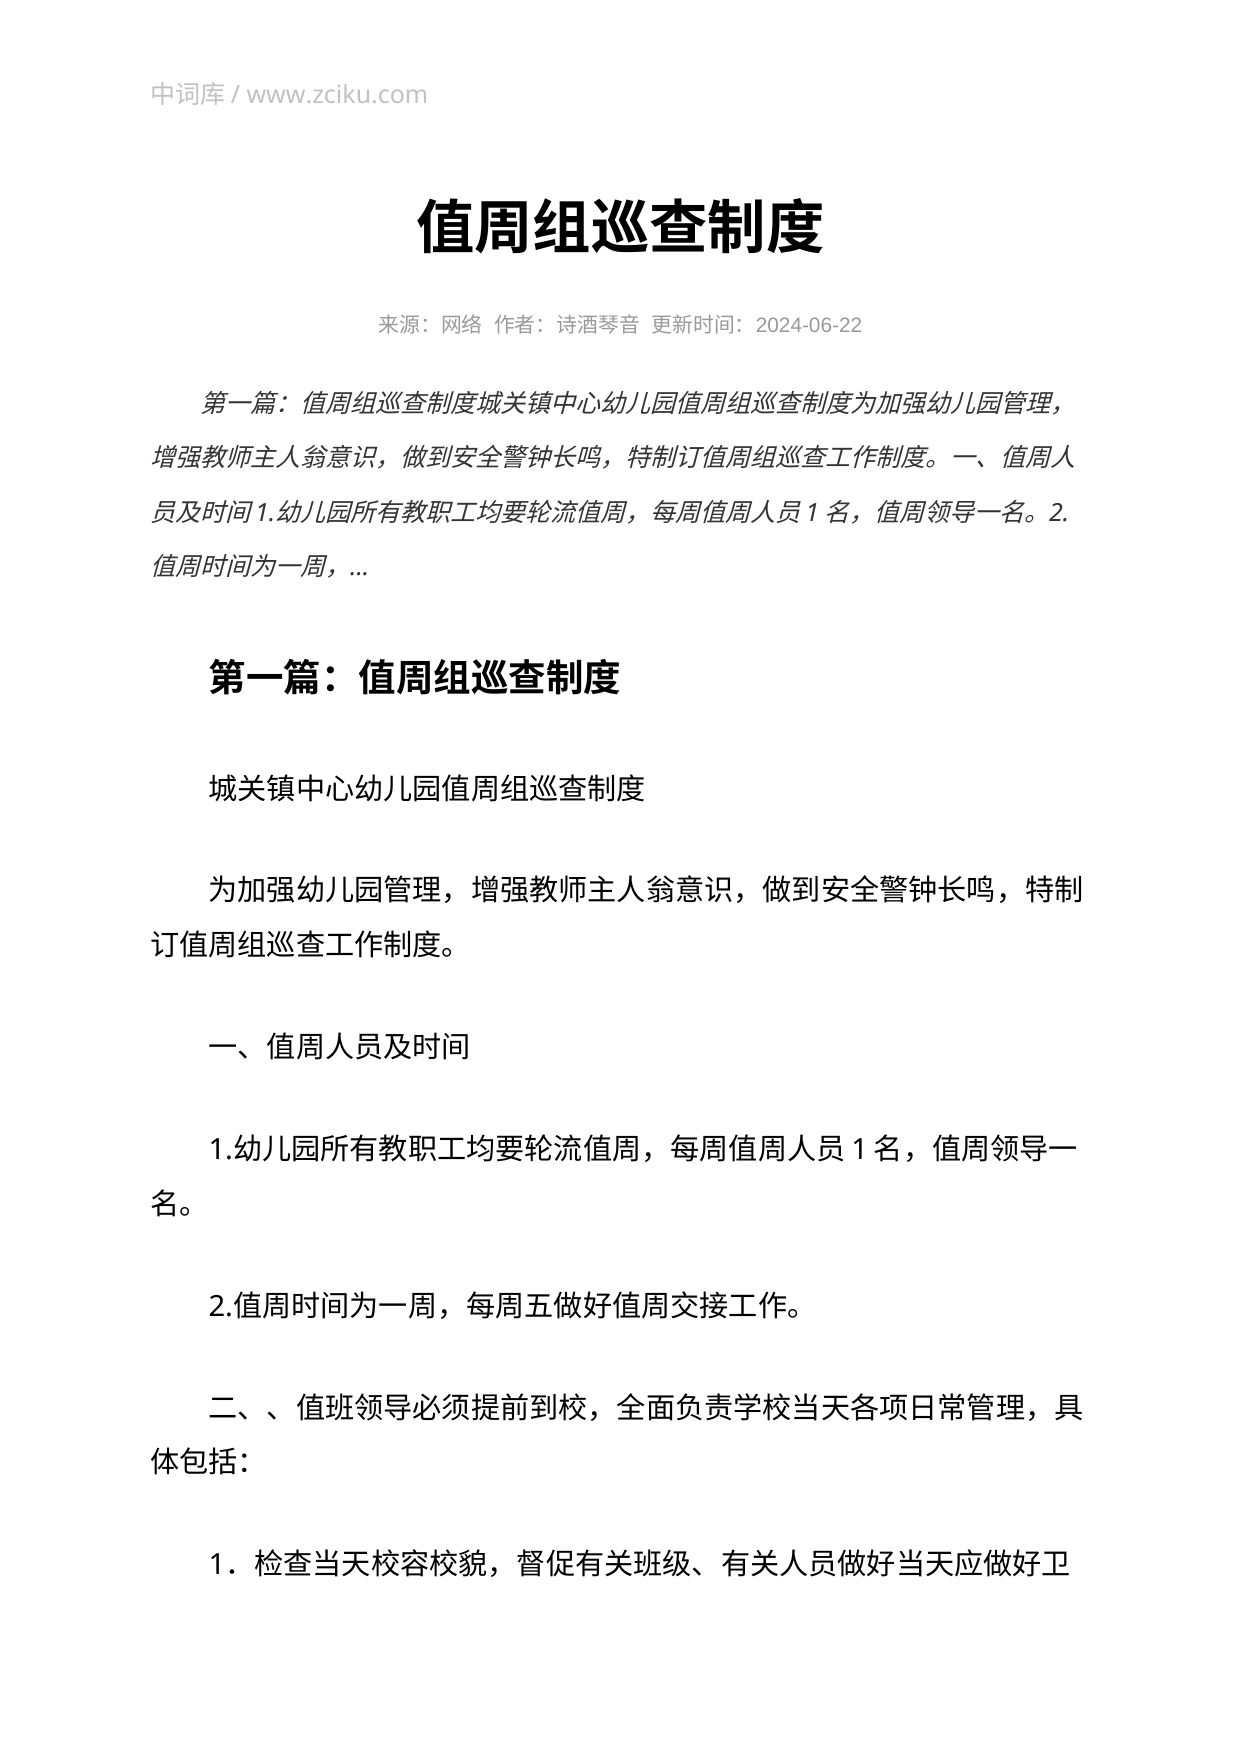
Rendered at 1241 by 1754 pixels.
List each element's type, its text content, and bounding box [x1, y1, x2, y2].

text 为加强幼儿园管理，增强教师主人翁意识，做到安全警钟长鸣，特制订值周组巡查工作制度。 [150, 867, 1090, 964]
text 2.值周时间为一周，每周五做好值周交接工作。 [150, 1282, 1090, 1324]
text 第一篇：值周组巡查制度 [150, 648, 1090, 702]
text 城关镇中心幼儿园值周组巡查制度 [150, 765, 1090, 807]
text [150, 1541, 1090, 1583]
text 二、、值班领导必须提前到校，全面负责学校当天各项日常管理，具体包括： [150, 1384, 1090, 1481]
subtitle 值周组巡查制度 [150, 181, 1090, 266]
text 一、值周人员及时间 [150, 1024, 1090, 1066]
text 第一篇：值周组巡查制度城关镇中心幼儿园值周组巡查制度为加强幼儿园管理，增强教师主人翁意识，做到安全警钟长鸣，特制订值周组巡查工作制度。一、值周人员及时间1.幼儿园所有教职工均要轮流值周，每周值周人员1名，值周领导一名。2.值周时间为一周，... [150, 383, 1090, 583]
text 1.幼儿园所有教职工均要轮流值周，每周值周人员1名，值周领导一名。 [150, 1125, 1090, 1223]
text 来源：网络 作者：诗酒琴音 更新时间：2024-06-22 [150, 313, 1090, 337]
